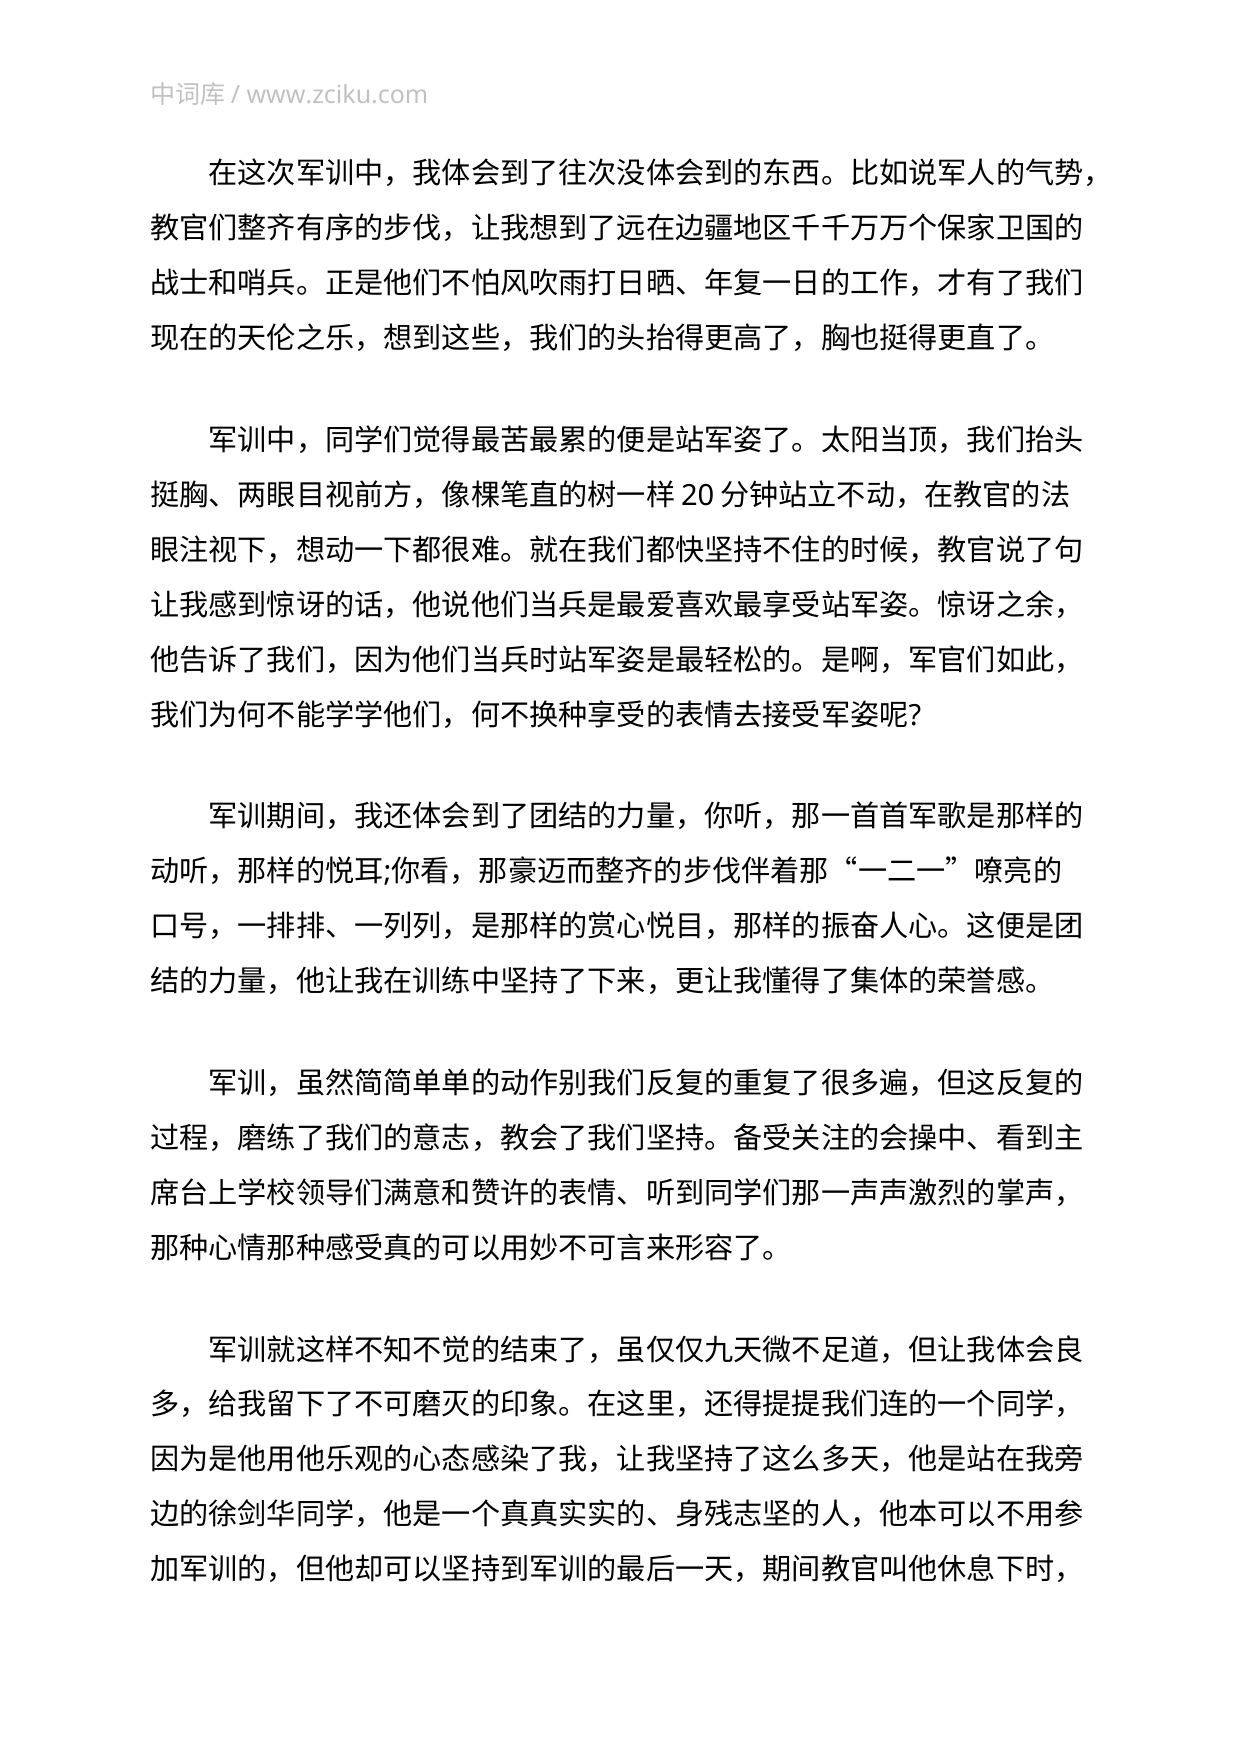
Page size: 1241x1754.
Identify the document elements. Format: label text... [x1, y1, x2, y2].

text 军训中，同学们觉得最苦最累的便是站军姿了。太阳当顶，我们抬头挺胸、两眼目视前方，像棵笔直的树一样20分钟站立不动，在教官的法眼注视下，想动一下都很难。就在我们都快坚持不住的时候，教官说了句让我感到惊讶的话，他说他们当兵是最爱喜欢最享受站军姿。惊讶之余，他告诉了我们，因为他们当兵时站军姿是最轻松的。是啊，军官们如此，我们为何不能学学他们，何不换种享受的表情去接受军姿呢? [150, 416, 1090, 733]
text 军训，虽然简简单单的动作别我们反复的重复了很多遍，但这反复的过程，磨练了我们的意志，教会了我们坚持。备受关注的会操中、看到主席台上学校领导们满意和赞许的表情、听到同学们那一声声激烈的掌声，那种心情那种感受真的可以用妙不可言来形容了。 [150, 1059, 1090, 1267]
text 在这次军训中，我体会到了往次没体会到的东西。比如说军人的气势，教官们整齐有序的步伐，让我想到了远在边疆地区千千万万个保家卫国的战士和哨兵。正是他们不怕风吹雨打日晒、年复一日的工作，才有了我们现在的天伦之乐，想到这些，我们的头抬得更高了，胸也挺得更直了。 [150, 150, 1090, 357]
text 军训期间，我还体会到了团结的力量，你听，那一首首军歌是那样的动听，那样的悦耳;你看，那豪迈而整齐的步伐伴着那“一二一”嘹亮的口号，一排排、一列列，是那样的赏心悦目，那样的振奋人心。这便是团结的力量，他让我在训练中坚持了下来，更让我懂得了集体的荣誉感。 [150, 793, 1090, 1000]
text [150, 1326, 1090, 1588]
